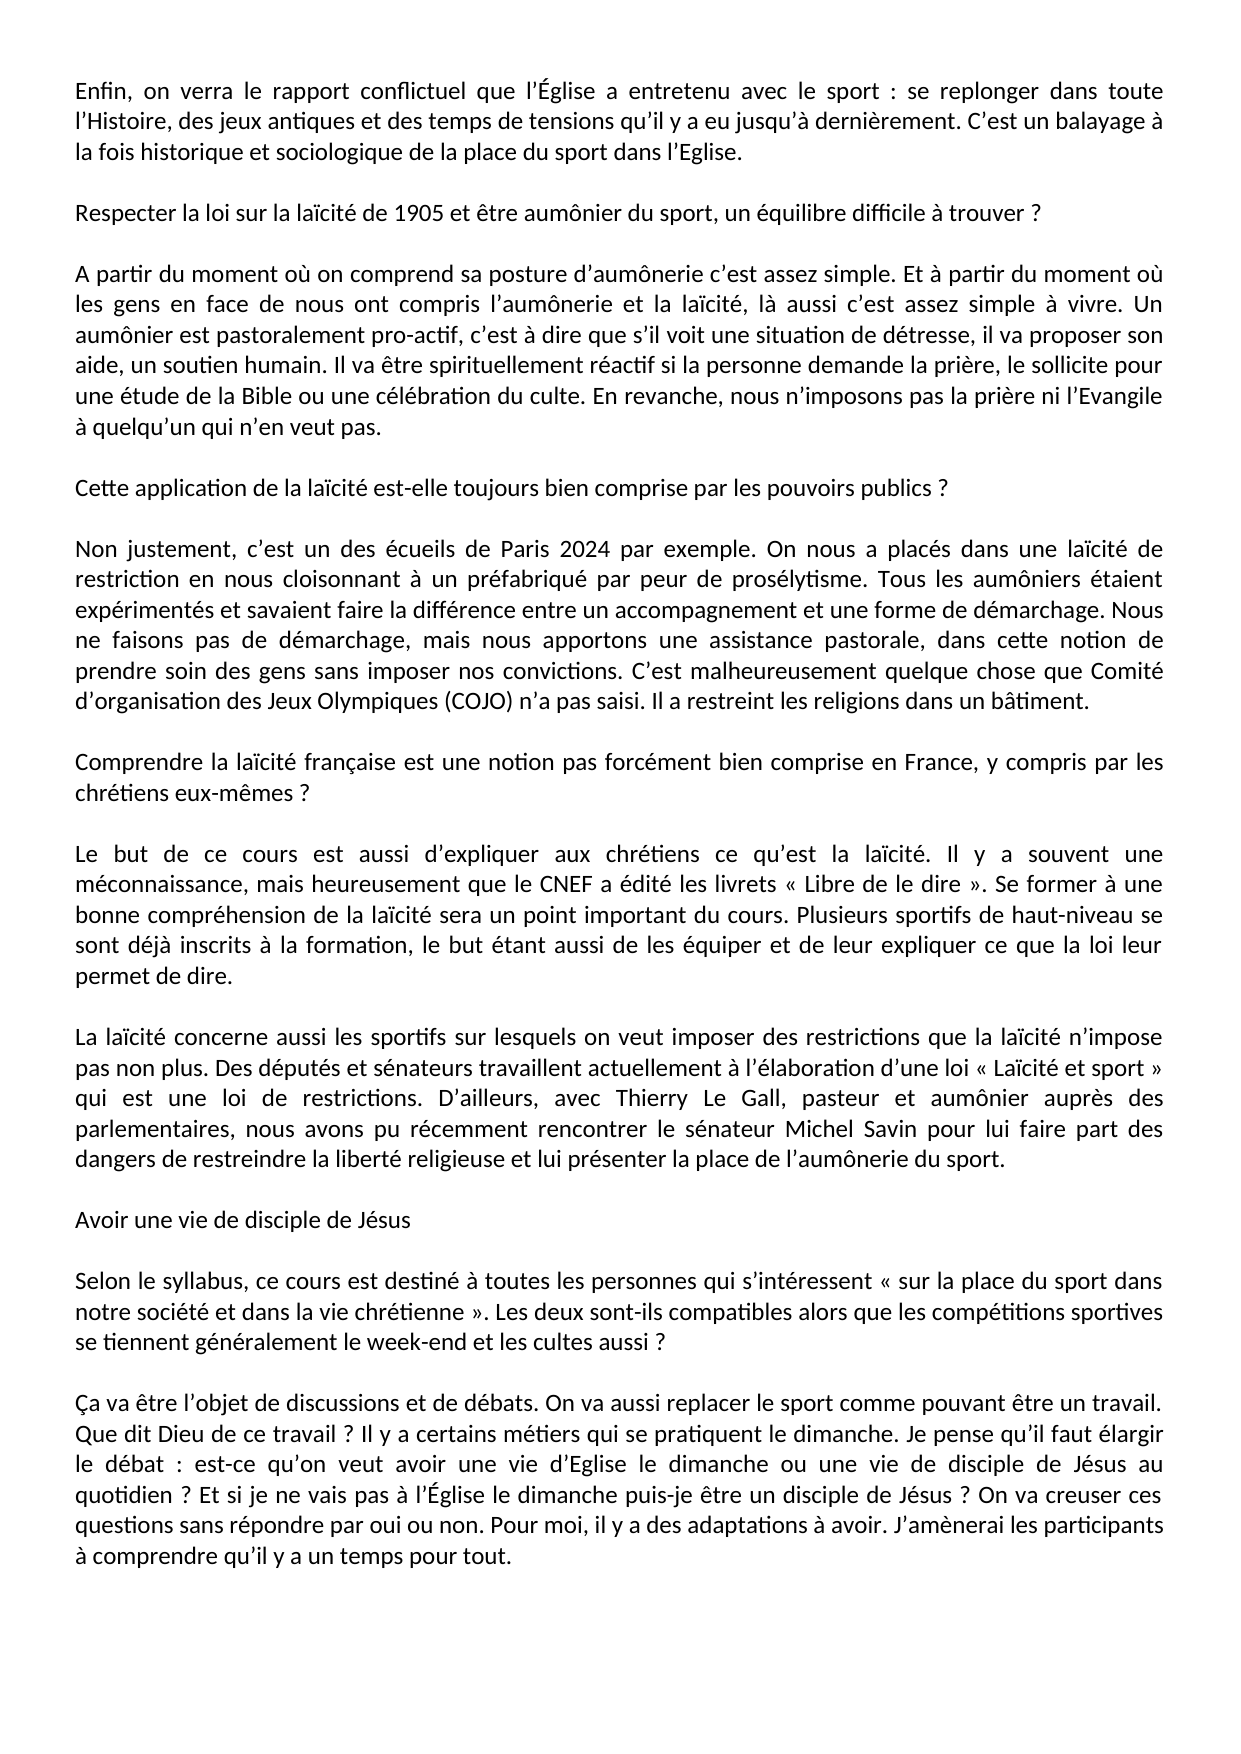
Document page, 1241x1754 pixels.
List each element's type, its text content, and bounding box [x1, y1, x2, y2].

text Respecter la loi sur la laïcité de 1905 et être aumônier du sport, un équilibre difficile à trouver ? [75, 197, 1165, 228]
text Selon le syllabus, ce cours est destiné à toutes les personnes qui s’intéressent « sur la place du sport dans notre société et dans la vie chrétienne ». Les deux sont-ils compatibles alors que les compétitions sportives se tiennent généralement le week-end et les cultes aussi ? [75, 1265, 1165, 1357]
text Ça va être l’objet de discussions et de débats. On va aussi replacer le sport comme pouvant être un travail. Que dit Dieu de ce travail ? Il y a certains métiers qui se pratiquent le dimanche. Je pense qu’il faut élargir le débat : est-ce qu’on veut avoir une vie d’Eglise le dimanche ou une vie de disciple de Jésus au quotidien ? Et si je ne vais pas à l’Église le dimanche puis-je être un disciple de Jésus ? On va creuser ces questions sans répondre par oui ou non. Pour moi, il y a des adaptations à avoir. J’amènerai les participants à comprendre qu’il y a un temps pour tout. [75, 1387, 1165, 1571]
text A partir du moment où on comprend sa posture d’aumônerie c’est assez simple. Et à partir du moment où les gens en face de nous ont compris l’aumônerie et la laïcité, là aussi c’est assez simple à vivre. Un aumônier est pastoralement pro-actif, c’est à dire que s’il voit une situation de détresse, il va proposer son aide, un soutien humain. Il va être spirituellement réactif si la personne demande la prière, le sollicite pour une étude de la Bible ou une célébration du culte. En revanche, nous n’imposons pas la prière ni l’Evangile à quelqu’un qui n’en veut pas. [75, 258, 1165, 441]
text La laïcité concerne aussi les sportifs sur lesquels on veut imposer des restrictions que la laïcité n’impose pas non plus. Des députés et sénateurs travaillent actuellement à l’élaboration d’une loi « Laïcité et sport » qui est une loi de restrictions. D’ailleurs, avec Thierry Le Gall, pasteur et aumônier auprès des parlementaires, nous avons pu récemment rencontrer le sénateur Michel Savin pour lui faire part des dangers de restreindre la liberté religieuse et lui présenter la place de l’aumônerie du sport. [75, 1021, 1165, 1174]
text Comprendre la laïcité française est une notion pas forcément bien comprise en France, y compris par les chrétiens eux-mêmes ? [75, 746, 1165, 807]
text Le but de ce cours est aussi d’expliquer aux chrétiens ce qu’est la laïcité. Il y a souvent une méconnaissance, mais heureusement que le CNEF a édité les livrets « Libre de le dire ». Se former à une bonne compréhension de la laïcité sera un point important du cours. Plusieurs sportifs de haut-niveau se sont déjà inscrits à la formation, le but étant aussi de les équiper et de leur expliquer ce que la loi leur permet de dire. [75, 838, 1165, 991]
text Cette application de la laïcité est-elle toujours bien comprise par les pouvoirs publics ? [75, 472, 1165, 502]
text Non justement, c’est un des écueils de Paris 2024 par exemple. On nous a placés dans une laïcité de restriction en nous cloisonnant à un préfabriqué par peur de prosélytisme. Tous les aumôniers étaient expérimentés et savaient faire la différence entre un accompagnement et une forme de démarchage. Nous ne faisons pas de démarchage, mais nous apportons une assistance pastorale, dans cette notion de prendre soin des gens sans imposer nos convictions. C’est malheureusement quelque chose que Comité d’organisation des Jeux Olympiques (COJO) n’a pas saisi. Il a restreint les religions dans un bâtiment. [75, 533, 1165, 716]
text Avoir une vie de disciple de Jésus [75, 1204, 1165, 1235]
text Enfin, on verra le rapport conflictuel que l’Église a entretenu avec le sport : se replonger dans toute l’Histoire, des jeux antiques et des temps de tensions qu’il y a eu jusqu’à dernièrement. C’est un balayage à la fois historique et sociologique de la place du sport dans l’Eglise. [75, 75, 1165, 167]
